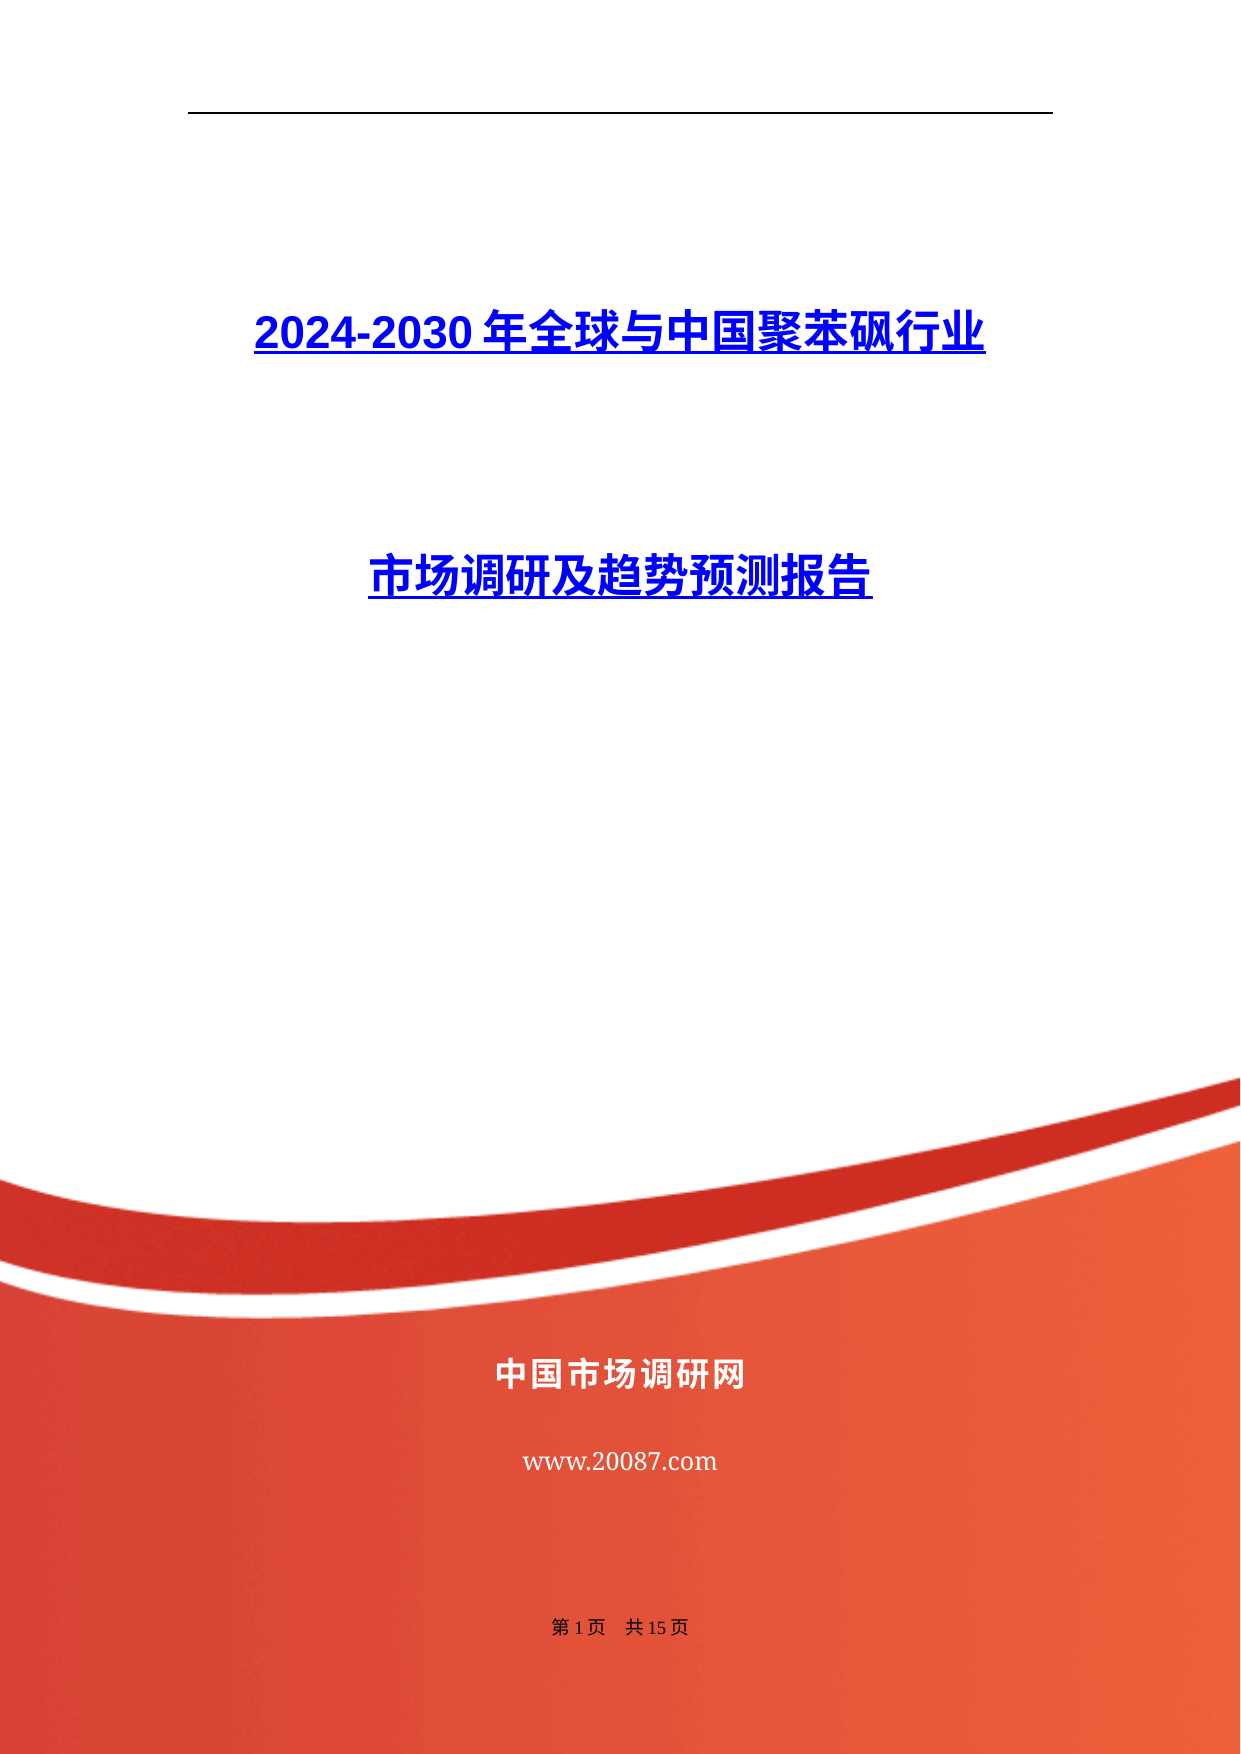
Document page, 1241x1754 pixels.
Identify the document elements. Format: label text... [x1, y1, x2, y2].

table_header 2024-2030年全球与中国聚苯砜行业市场调研及趋势预测报告 [188, 207, 1053, 773]
picture [0, 1006, 1241, 1754]
subtitle 中国市场调研网 [187, 1339, 1053, 1404]
text www.20087.com [187, 1428, 1053, 1493]
